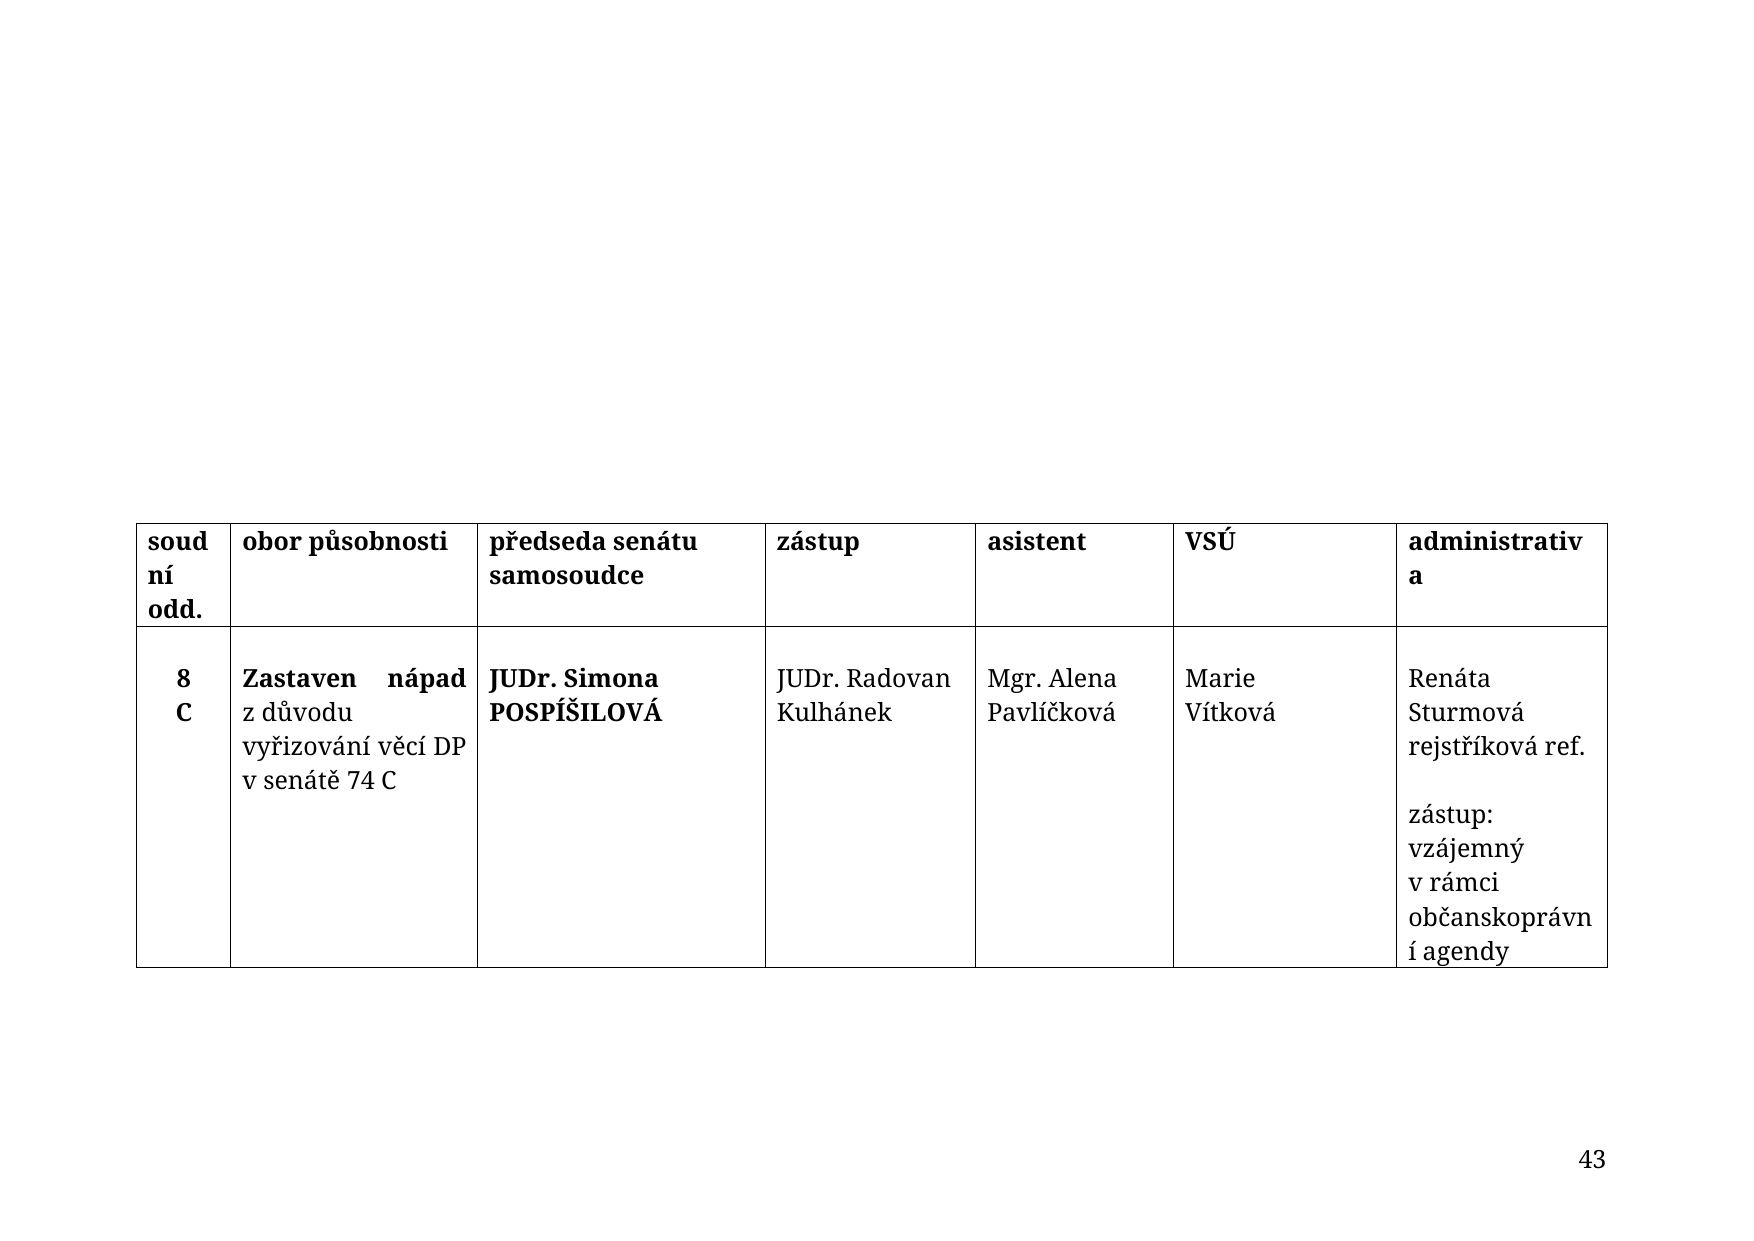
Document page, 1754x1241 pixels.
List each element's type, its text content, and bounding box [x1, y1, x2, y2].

table_header VSÚ [1174, 524, 1396, 626]
table_header předseda senátu samosoudce [478, 524, 765, 626]
table_cell 8 C [137, 627, 230, 967]
table_header asistent [976, 524, 1173, 626]
table_cell Marie Vítková [1174, 627, 1396, 967]
table_cell Zastaven nápad z důvodu vyřizování věcí DP v senátě 74 C [231, 627, 477, 967]
table_header obor působnosti [231, 524, 477, 626]
table_header zástup [766, 524, 975, 626]
table_cell Renáta Sturmová rejstříková ref. zástup: vzájemný v rámci občanskoprávní agendy [1397, 627, 1607, 967]
table_header administrativa [1397, 524, 1607, 626]
table_header soudní odd. [137, 524, 230, 626]
table_cell JUDr. Simona POSPÍŠILOVÁ [478, 627, 765, 967]
table_cell Mgr. Alena Pavlíčková [976, 627, 1173, 967]
table_cell JUDr. Radovan Kulhánek [766, 627, 975, 967]
